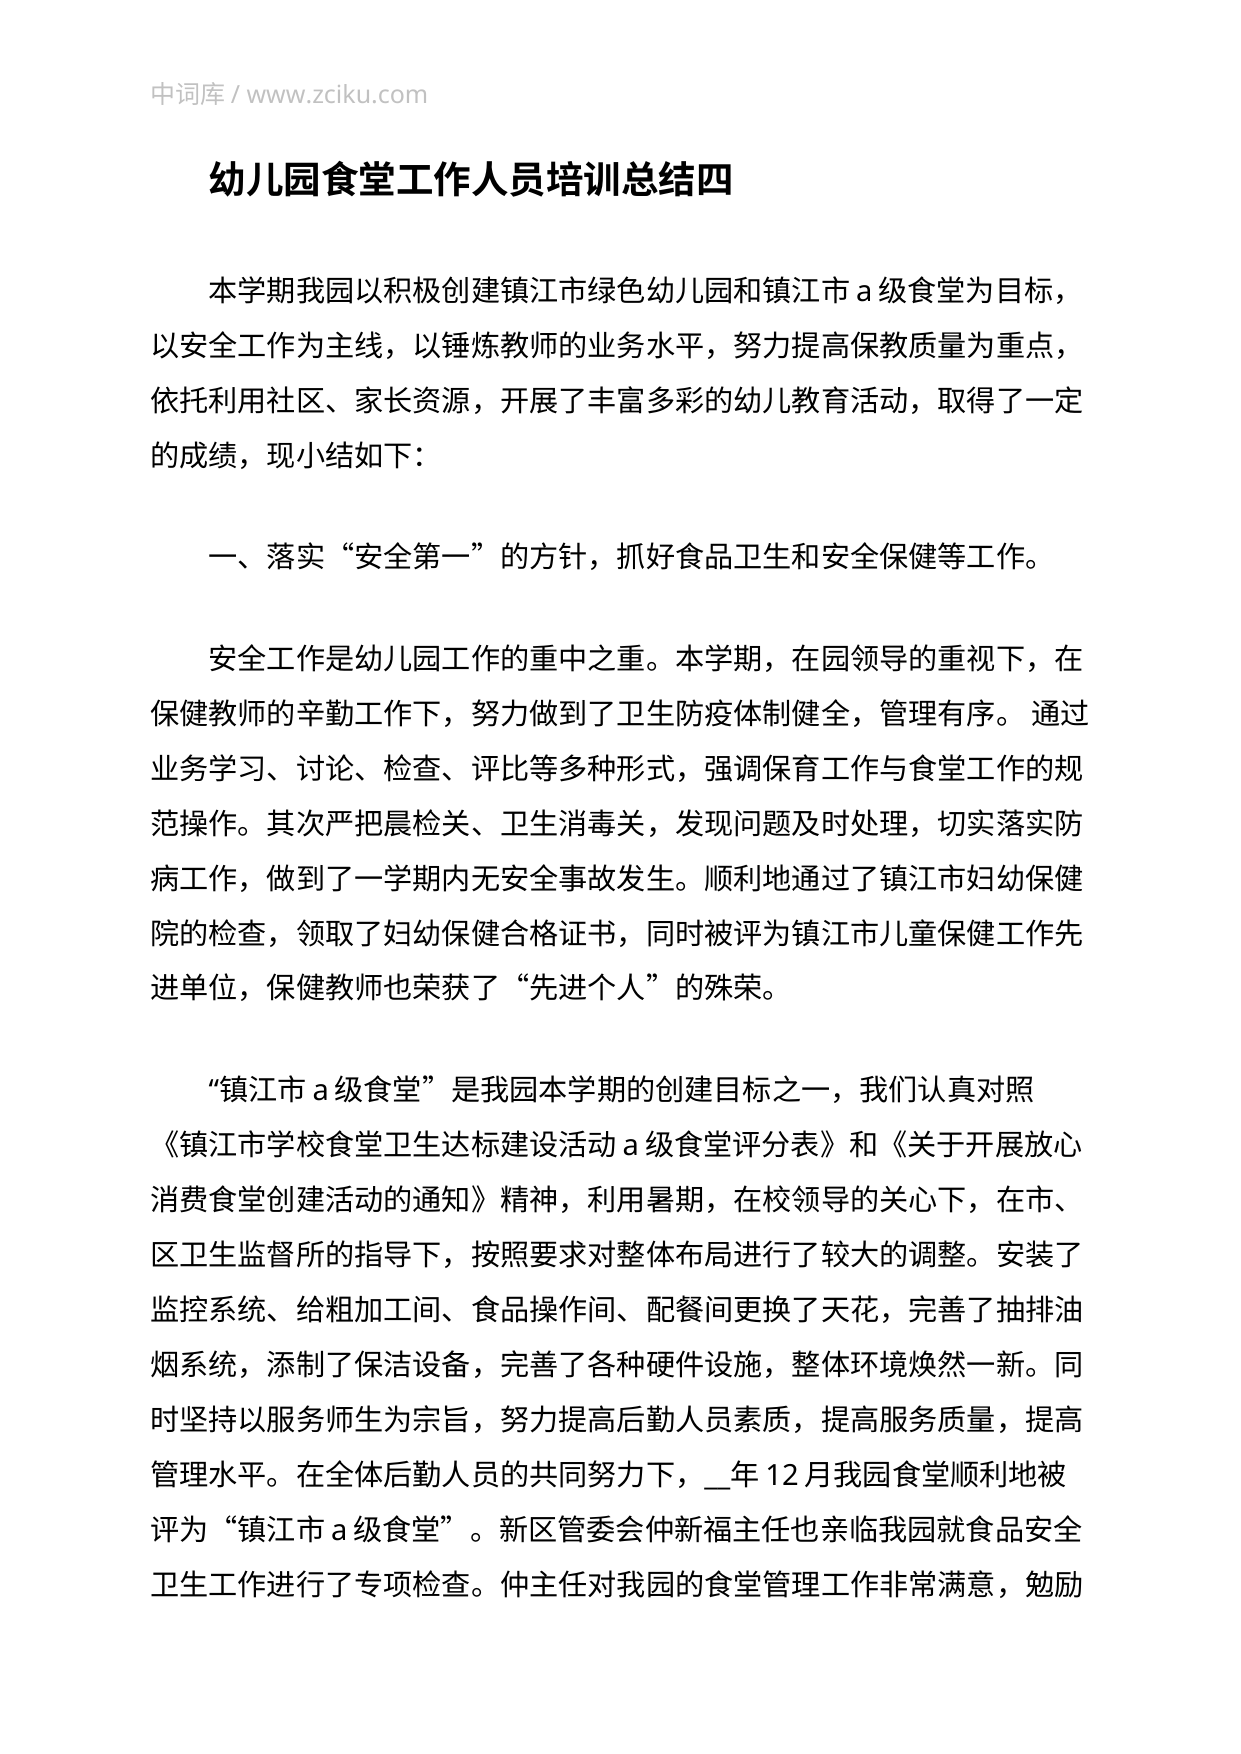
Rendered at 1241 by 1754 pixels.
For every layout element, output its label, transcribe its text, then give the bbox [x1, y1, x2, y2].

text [150, 1067, 1090, 1604]
text 安全工作是幼儿园工作的重中之重。本学期，在园领导的重视下，在保健教师的辛勤工作下，努力做到了卫生防疫体制健全，管理有序。 通过业务学习、讨论、检查、评比等多种形式，强调保育工作与食堂工作的规范操作。其次严把晨检关、卫生消毒关，发现问题及时处理，切实落实防病工作，做到了一学期内无安全事故发生。顺利地通过了镇江市妇幼保健院的检查，领取了妇幼保健合格证书，同时被评为镇江市儿童保健工作先进单位，保健教师也荣获了“先进个人”的殊荣。 [150, 636, 1090, 1007]
text 一、落实“安全第一”的方针，抓好食品卫生和安全保健等工作。 [150, 534, 1090, 576]
text 本学期我园以积极创建镇江市绿色幼儿园和镇江市a级食堂为目标，以安全工作为主线，以锤炼教师的业务水平，努力提高保教质量为重点，依托利用社区、家长资源，开展了丰富多彩的幼儿教育活动，取得了一定的成绩，现小结如下： [150, 267, 1090, 474]
text 幼儿园食堂工作人员培训总结四 [150, 150, 1090, 204]
